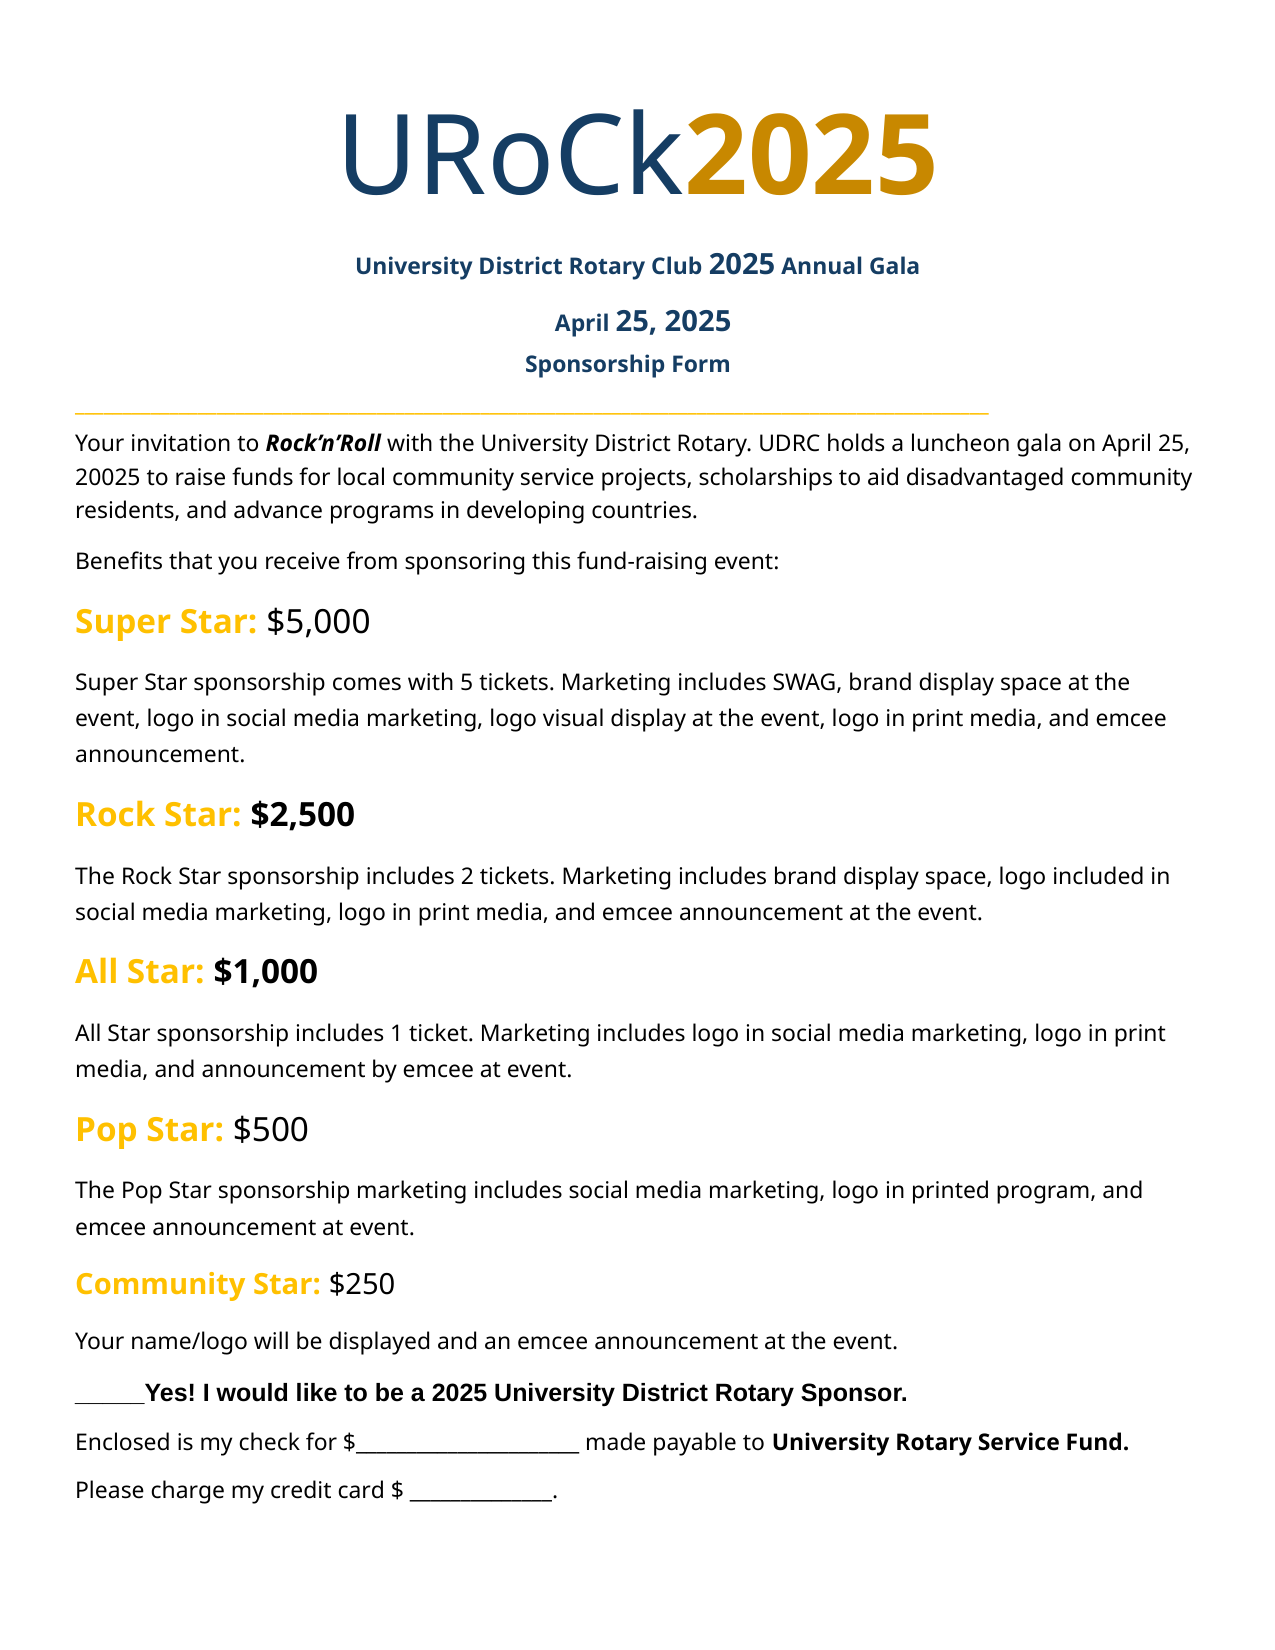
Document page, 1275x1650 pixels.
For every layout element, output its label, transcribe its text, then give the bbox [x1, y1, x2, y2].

text Please charge my credit card $ ______________. [75, 1474, 1200, 1505]
text URoCk2025 [75, 75, 1200, 227]
text April 25, 2025 [450, 300, 1200, 339]
text University District Rotary Club 2025 Annual Gala [75, 243, 1200, 283]
text Pop Star: $500 [75, 1106, 1200, 1151]
text Sponsorship Form [450, 348, 1200, 379]
text Rock Star: $2,500 [75, 791, 1200, 836]
text Your name/logo will be displayed and an emcee announcement at the event. [75, 1325, 1200, 1357]
text Super Star: $5,000 [75, 597, 1200, 643]
text Enclosed is my check for $______________________ made payable to University Rotary Service Fund. [75, 1426, 1200, 1457]
text Benefits that you receive from sponsoring this fund-raising event: [75, 545, 1200, 576]
text _____Yes! I would like to be a 2025 University District Rotary Sponsor. [75, 1378, 1200, 1407]
text Super Star sponsorship comes with 5 tickets. Marketing includes SWAG, brand display space at the event, logo in social media marketing, logo visual display at the event, logo in print media, and emcee announcement. [75, 666, 1200, 769]
text The Rock Star sponsorship includes 2 tickets. Marketing includes brand display space, logo included in social media marketing, logo in print media, and emcee announcement at the event. [75, 860, 1200, 927]
text Your invitation to Rock’n’Roll with the University District Rotary. UDRC holds a luncheon gala on April 25, 20025 to raise funds for local community service projects, scholarships to aid disadvantaged community residents, and advance programs in developing countries. [75, 427, 1200, 526]
text All Star: $1,000 [75, 948, 1200, 994]
text Community Star: $250 [75, 1263, 1200, 1303]
text _________________________________________________________________________________________________ [75, 387, 1200, 419]
text All Star sponsorship includes 1 ticket. Marketing includes logo in social media marketing, logo in print media, and announcement by emcee at event. [75, 1017, 1200, 1084]
text The Pop Star sponsorship marketing includes social media marketing, logo in printed program, and emcee announcement at event. [75, 1174, 1200, 1242]
